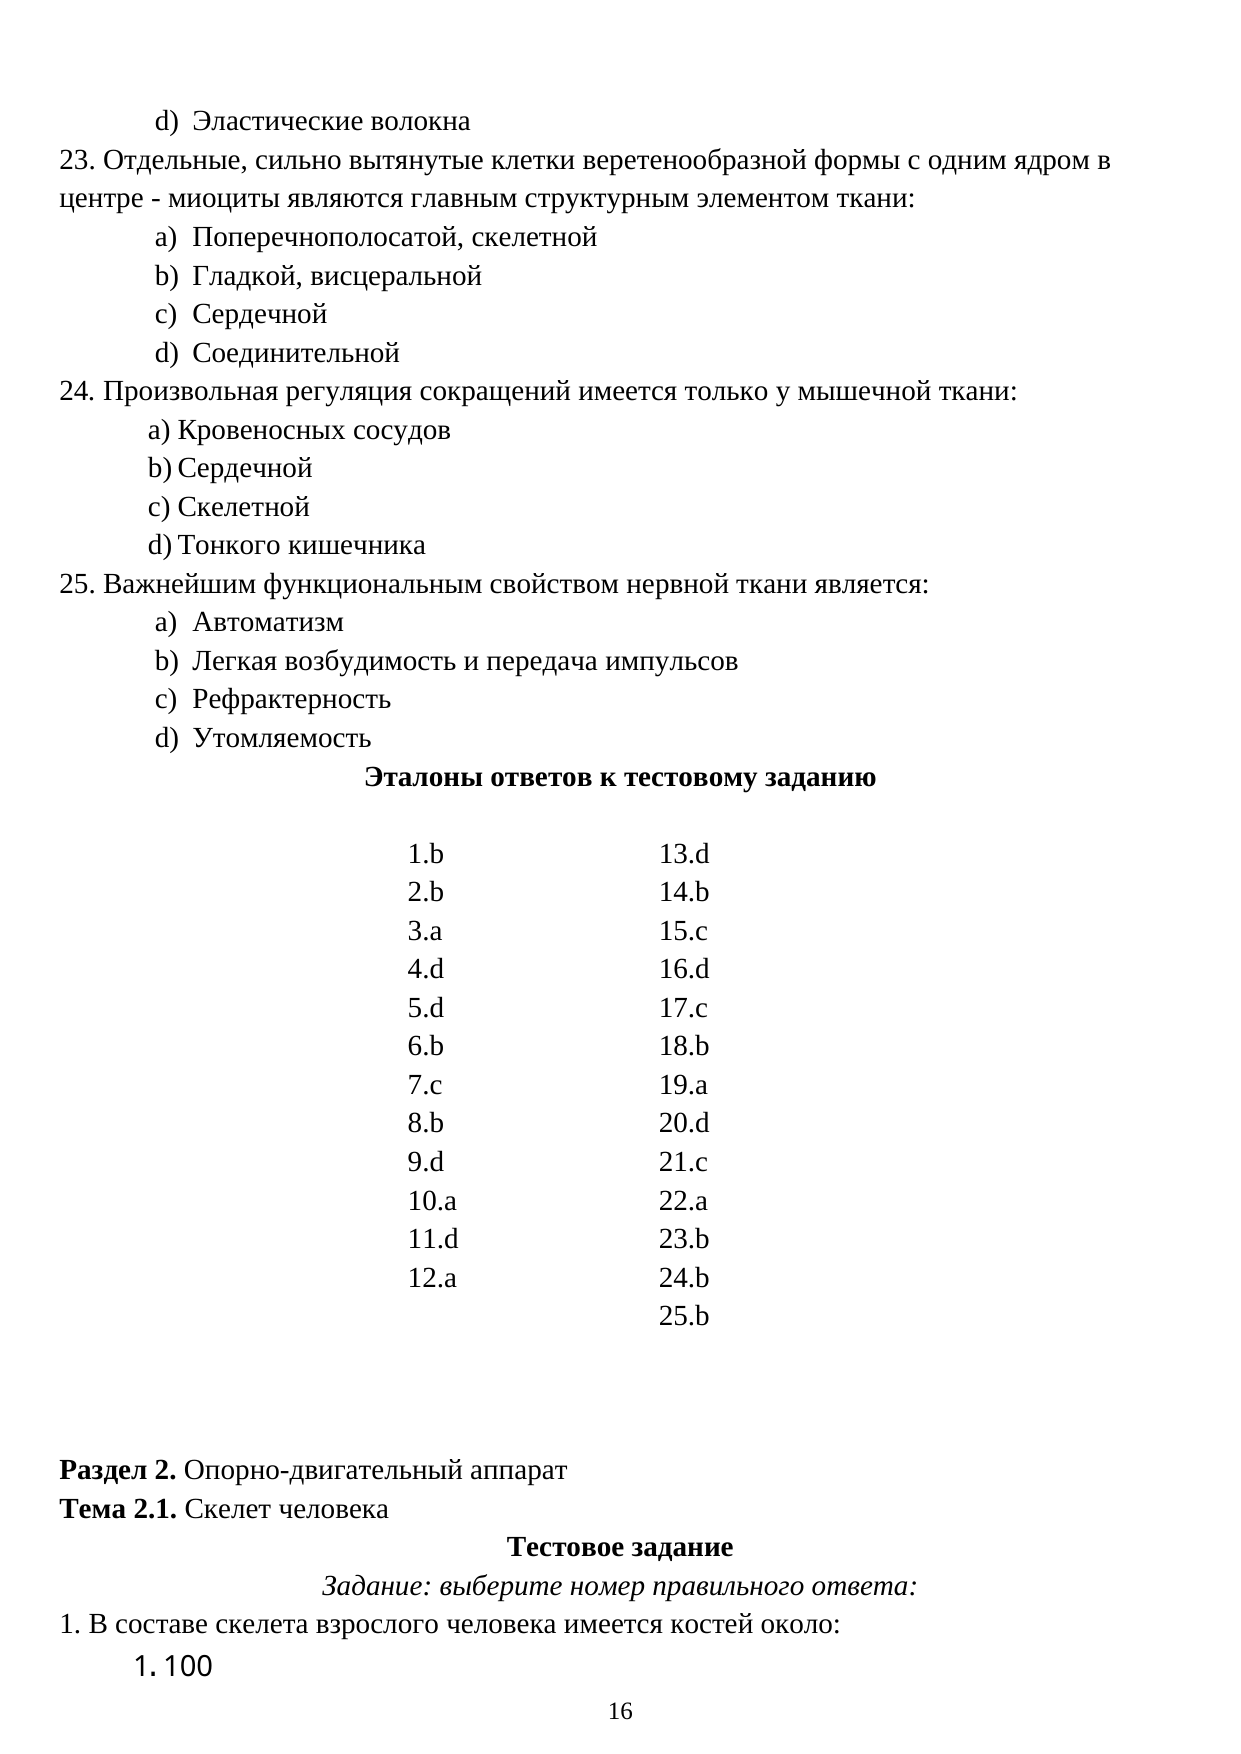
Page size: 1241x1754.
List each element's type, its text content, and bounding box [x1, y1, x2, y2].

text Эталоны ответов к тестовому заданию [59, 759, 1181, 792]
text 1. 100 [133, 1645, 1181, 1685]
text 1. В составе скелета взрослого человека имеется костей около: [59, 1607, 1181, 1640]
text Тестовое задание [59, 1529, 1181, 1563]
list Автоматизм [154, 604, 1181, 638]
list Рефрактерность [154, 682, 1181, 715]
text 24. Произвольная регуляция сокращений имеется только у мышечной ткани: [59, 373, 1181, 407]
text Тема 2.1. Скелет человека [59, 1491, 1181, 1524]
text 25. Важнейшим функциональным свойством нервной ткани является: [59, 566, 1181, 599]
list Сердечной [154, 296, 1181, 330]
list Гладкой, висцеральной [154, 258, 1181, 291]
list Сердечной [148, 450, 1181, 484]
text 23. Отдельные, сильно вытянутые клетки веретенообразной формы с одним ядром в центре - миоциты являются главным структурным элементом ткани: [59, 142, 1181, 214]
list Скелетной [148, 489, 1181, 522]
list Утомляемость [154, 720, 1181, 754]
text Задание: выберите номер правильного ответа: [59, 1568, 1181, 1602]
list Соединительной [154, 335, 1181, 368]
list Кровеносных сосудов [148, 412, 1181, 445]
text Раздел 2. Опорно-двигательный аппарат [59, 1452, 1181, 1486]
list Поперечнополосатой, скелетной [154, 219, 1181, 253]
list Эластические волокна [154, 103, 1181, 137]
list Легкая возбудимость и передача импульсов [154, 643, 1181, 677]
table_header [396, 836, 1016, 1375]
list Тонкого кишечника [148, 527, 1181, 561]
